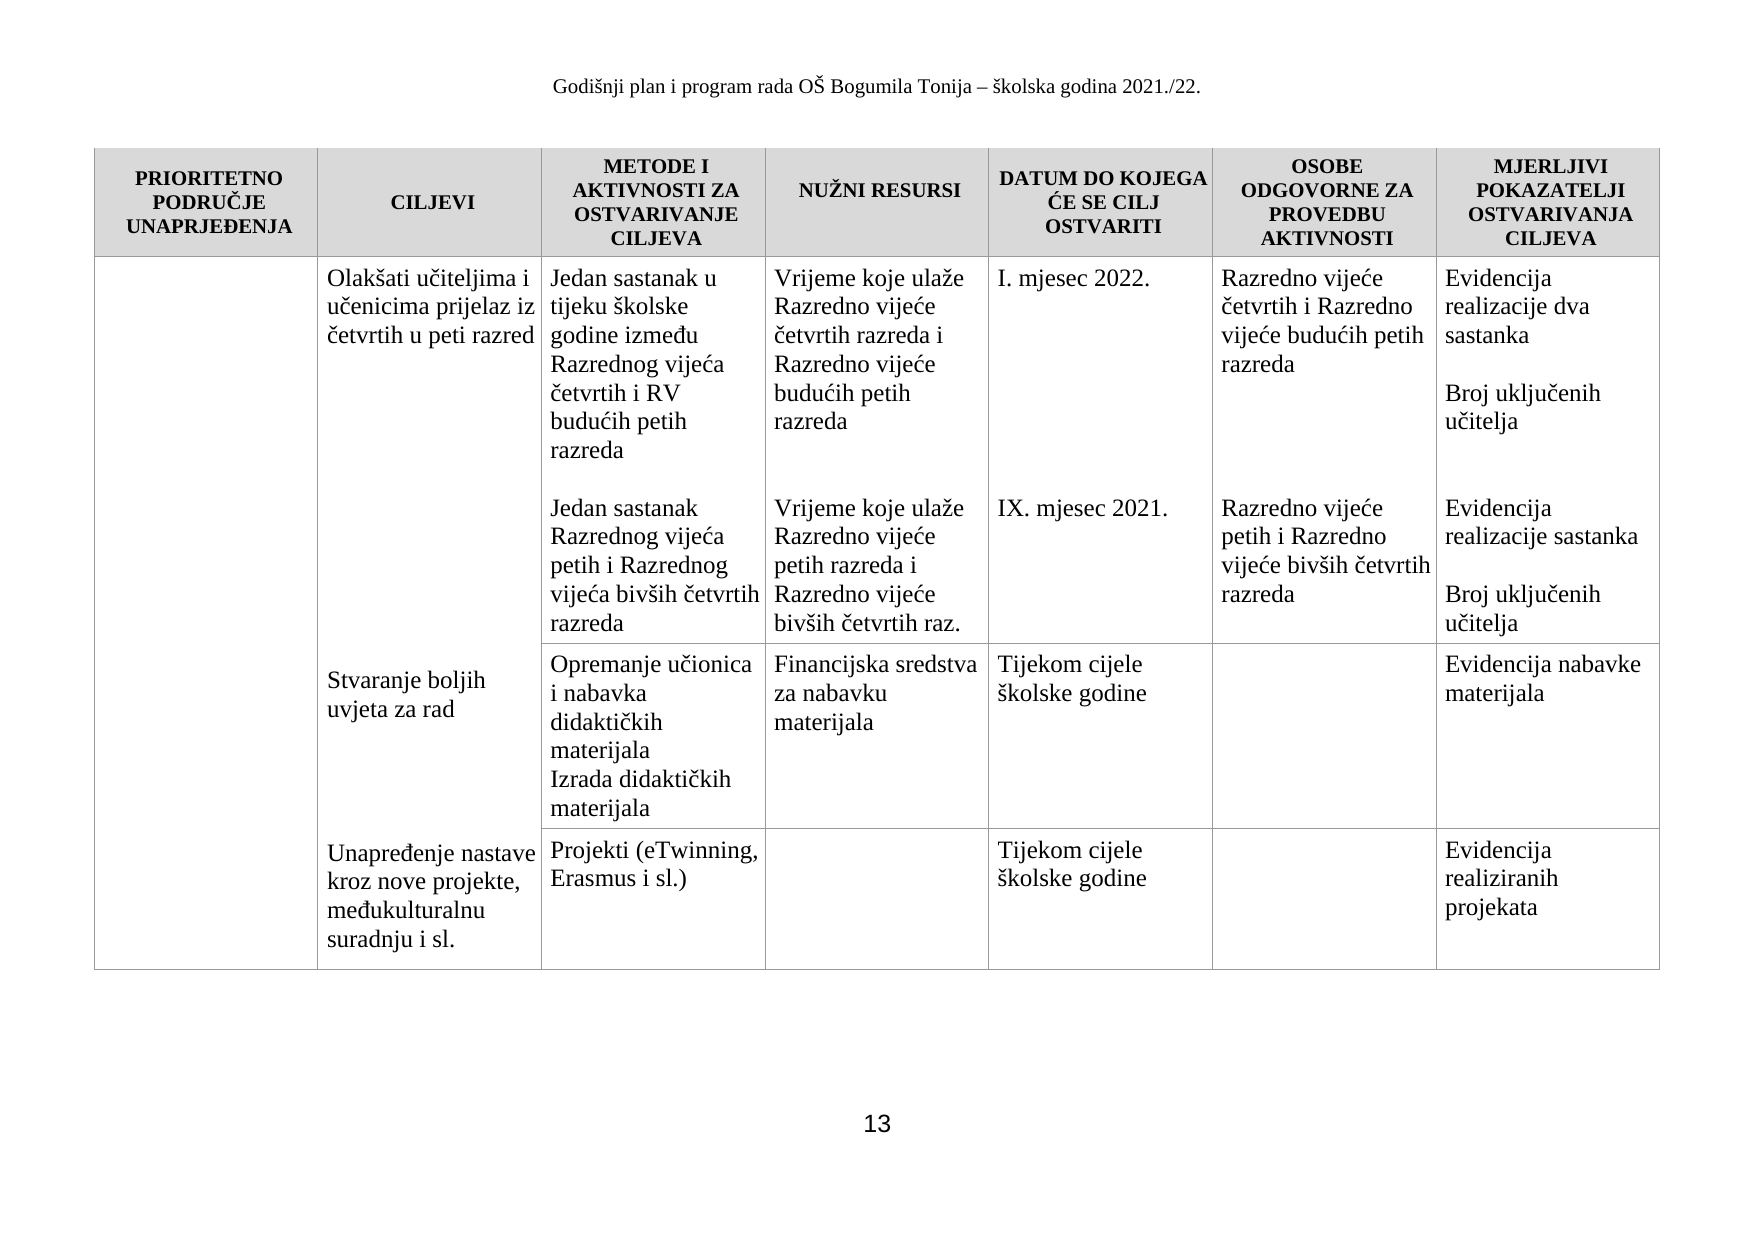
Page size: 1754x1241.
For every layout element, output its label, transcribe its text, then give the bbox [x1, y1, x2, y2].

table_cell Jedan sastanak u tijeku školske godine između Razrednog vijeća četvrtih i RV budućih petih razreda Jedan sastanak Razrednog vijeća petih i Razrednog vijeća bivših četvrtih razreda [542, 257, 765, 642]
table_cell Financijska sredstva za nabavku materijala [766, 644, 988, 828]
table_cell [766, 829, 988, 968]
table_header PRIORITETNO PODRUČJE UNAPRJEĐENJA [95, 148, 317, 256]
table_cell I. mjesec 2022. IX. mjesec 2021. [989, 257, 1212, 642]
table_cell Evidencija realiziranih projekata [1437, 829, 1659, 968]
table_cell Vrijeme koje ulaže Razredno vijeće četvrtih razreda i Razredno vijeće budućih petih razreda Vrijeme koje ulaže Razredno vijeće petih razreda i Razredno vijeće bivših četvrtih raz. [766, 257, 988, 642]
table_header MJERLJIVI POKAZATELJI OSTVARIVANJA CILJEVA [1437, 148, 1659, 256]
table_cell Tijekom cijele školske godine [989, 644, 1212, 828]
table_cell [1213, 644, 1436, 828]
table_cell Evidencija realizacije dva sastanka Broj uključenih učitelja Evidencija realizacije sastanka Broj uključenih učitelja [1437, 257, 1659, 642]
table_header CILJEVI [318, 148, 541, 256]
table_cell Projekti (eTwinning, Erasmus i sl.) [542, 829, 765, 968]
table_header DATUM DO KOJEGA ĆE SE CILJ OSTVARITI [989, 148, 1212, 256]
table_cell Razredno vijeće četvrtih i Razredno vijeće budućih petih razreda Razredno vijeće petih i Razredno vijeće bivših četvrtih razreda [1213, 257, 1436, 642]
table_header NUŽNI RESURSI [766, 148, 988, 256]
table_cell Olakšati učiteljima i učenicima prijelaz iz četvrtih u peti razred Stvaranje boljih uvjeta za rad Unapređenje nastave kroz nove projekte, međukulturalnu suradnju i sl. [318, 257, 541, 968]
table_cell [1213, 829, 1436, 968]
table_cell Evidencija nabavke materijala [1437, 644, 1659, 828]
table_header OSOBE ODGOVORNE ZA PROVEDBU AKTIVNOSTI [1213, 148, 1436, 256]
table_header METODE I AKTIVNOSTI ZA OSTVARIVANJE CILJEVA [542, 148, 765, 256]
table_cell Tijekom cijele školske godine [989, 829, 1212, 968]
table_cell Opremanje učionica i nabavka didaktičkih materijala Izrada didaktičkih materijala [542, 644, 765, 828]
